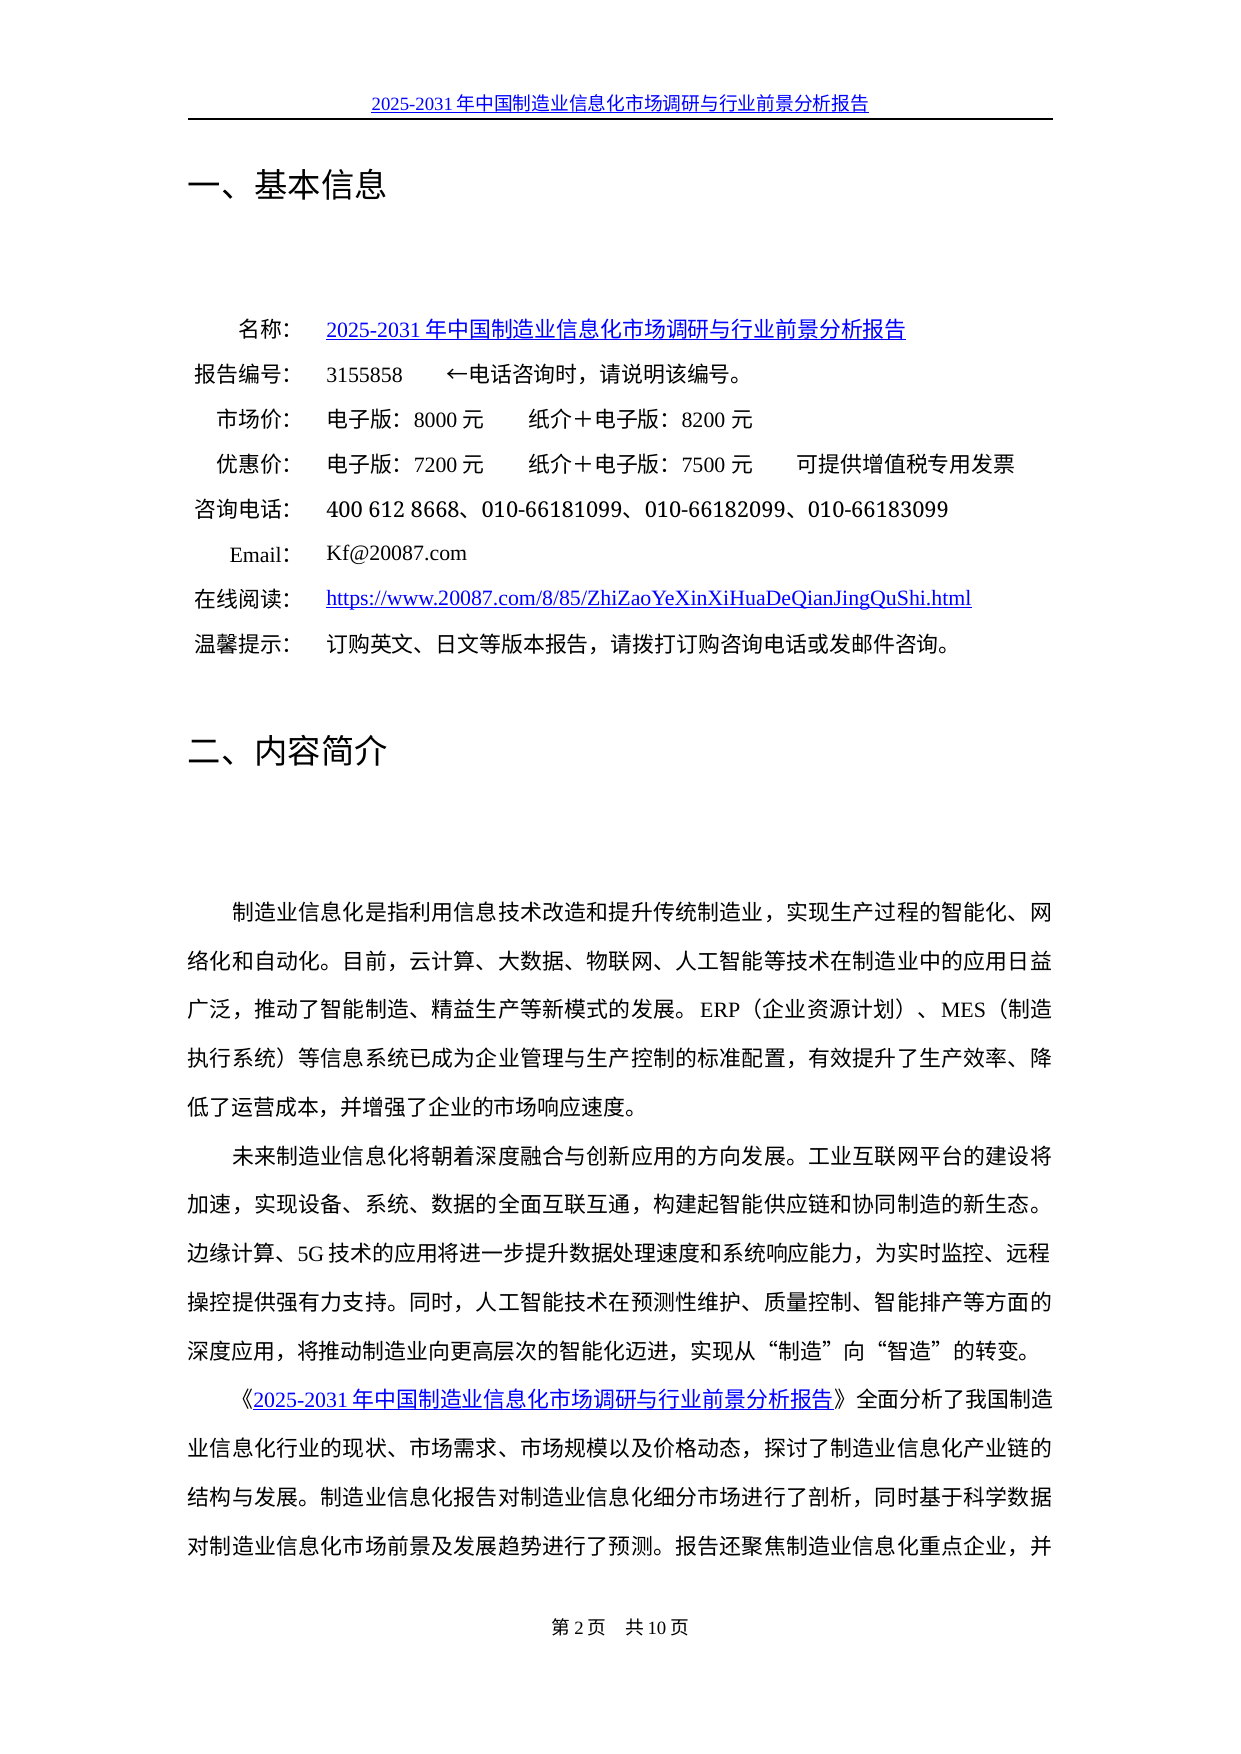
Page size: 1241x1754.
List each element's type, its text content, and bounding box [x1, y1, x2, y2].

title 二、内容简介 [187, 717, 1053, 782]
table_cell 市场价： [167, 402, 315, 447]
table_cell 优惠价： [167, 447, 315, 492]
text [187, 894, 1053, 1561]
table_cell 3155858 ←电话咨询时，请说明该编号。 [315, 357, 1073, 402]
table_cell Email： [167, 537, 315, 582]
table_cell 电子版：8000 元 纸介＋电子版：8200 元 [315, 402, 1073, 447]
table_cell 400 612 8668、010-66181099、010-66182099、010-66183099 [315, 492, 1073, 537]
table_cell 温馨提示： [167, 627, 315, 672]
table_cell 咨询电话： [167, 492, 315, 537]
table_cell Kf@20087.com [315, 537, 1073, 582]
table_cell 电子版：7200 元 纸介＋电子版：7500 元 可提供增值税专用发票 [315, 447, 1073, 492]
table_header 2025-2031年中国制造业信息化市场调研与行业前景分析报告 [315, 312, 1073, 357]
table_cell 报告编号： [167, 357, 315, 402]
table_cell 在线阅读： [167, 582, 315, 627]
table_header 名称： [167, 312, 315, 357]
table_cell 订购英文、日文等版本报告，请拨打订购咨询电话或发邮件咨询。 [315, 627, 1073, 672]
title 一、基本信息 [187, 150, 1053, 215]
table_cell [315, 582, 1073, 627]
